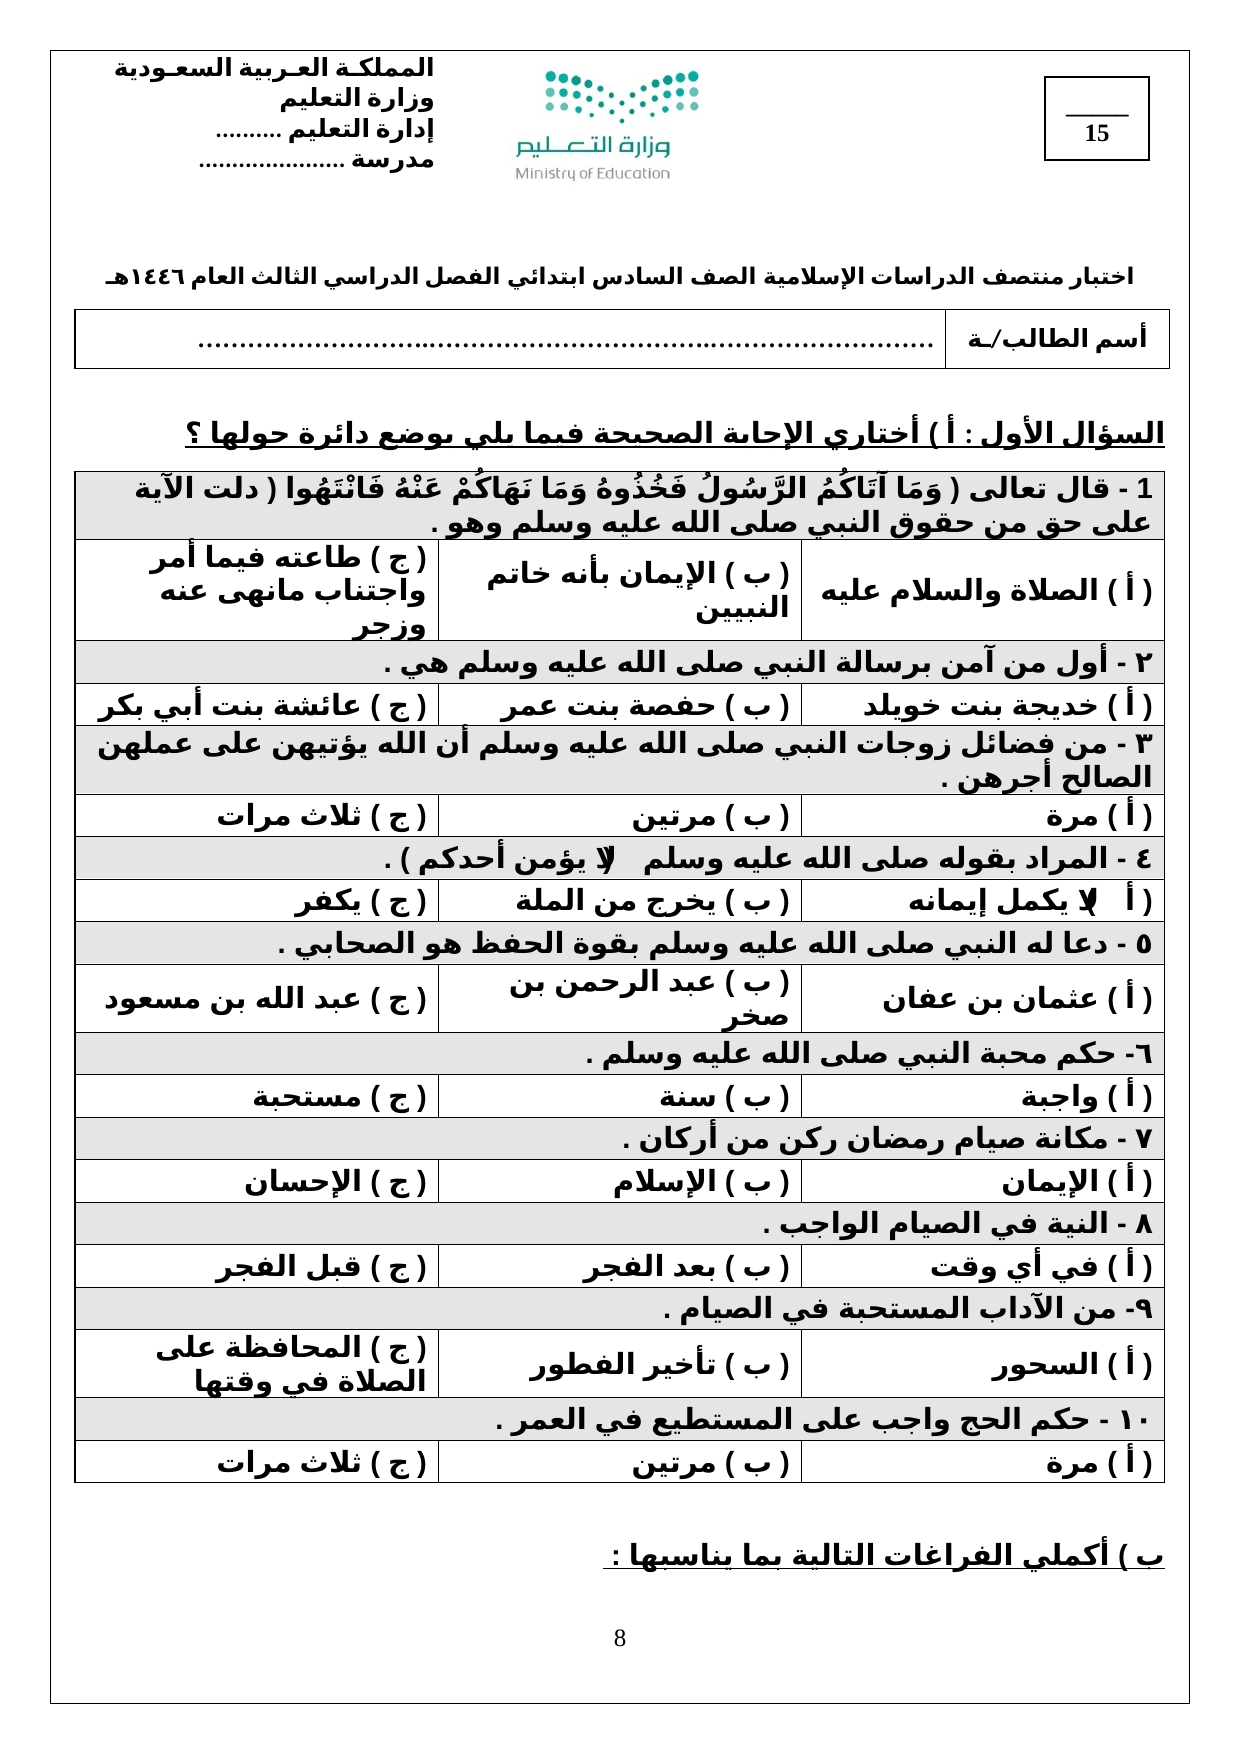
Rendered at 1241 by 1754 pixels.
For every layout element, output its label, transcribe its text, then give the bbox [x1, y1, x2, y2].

table_cell ١٠ - حكم الحج واجب على المستطيع في العمر . [76, 1398, 1164, 1440]
table_cell ( أ ) في أي وقت [802, 1245, 1164, 1287]
table_cell ٨ - النية في الصيام الواجب . [76, 1203, 1164, 1244]
table_cell ( ب ) يخرج من الملة [439, 880, 801, 921]
text ب ) أكملي الفراغات التالية بما يناسبها : [75, 1538, 1165, 1572]
table_header أسم الطالب/ـة [946, 310, 1169, 367]
table_cell ( ب ) عبد الرحمن بن صخر [439, 965, 801, 1032]
table_cell ( ب ) الإيمان بأنه خاتم النبيين [439, 540, 801, 640]
table_cell ( أ ) خديجة بنت خويلد [802, 684, 1164, 725]
table_cell ( ج ) عبد الله بن مسعود [76, 965, 438, 1032]
table_cell ( أ ) عثمان بن عفان [802, 965, 1164, 1032]
text السؤال الأول : أ ) أختاري الإجابة الصحيحة فيما يلي بوضع دائرة حولها ؟ [75, 415, 1165, 451]
table_cell ( ب ) بعد الفجر [439, 1245, 801, 1287]
table_cell ٧ - مكانة صيام رمضان ركن من أركان . [76, 1118, 1164, 1159]
table_cell ( أ ) الإيمان [802, 1160, 1164, 1202]
table_header ……………………….…………………………….……………………… [76, 310, 945, 367]
table_cell ٥ - دعا له النبي صلى الله عليه وسلم بقوة الحفظ هو الصحابي . [76, 922, 1164, 963]
table_cell ( أ ) لا يكمل إيمانه [802, 880, 1164, 921]
table_cell ( ج ) ثلاث مرات [76, 795, 438, 836]
table_cell ( ب ) مرتين [439, 795, 801, 836]
table_cell ( أ ) مرة [802, 1441, 1164, 1482]
table_cell ٢ - أول من آمن برسالة النبي صلى الله عليه وسلم هي . [76, 641, 1164, 683]
table_cell ( ج ) مستحبة [76, 1075, 438, 1117]
table_cell ( أ ) واجبة [802, 1075, 1164, 1117]
table_cell ( ب ) سنة [439, 1075, 801, 1117]
table_cell ٩- من الآداب المستحبة في الصيام . [76, 1288, 1164, 1329]
table_cell ( ج ) ثلاث مرات [76, 1441, 438, 1482]
table_cell ( ج ) الإحسان [76, 1160, 438, 1202]
table_cell ( ج ) يكفر [76, 880, 438, 921]
table_header 1 - قال تعالى ( وَمَا آتَاكُمُ الرَّسُولُ فَخُذُوهُ وَمَا نَهَاكُمْ عَنْهُ فَانْتَهُوا ( دلت الآية على حق من حقوق النبي صلى الله عليه وسلم وهو . [76, 472, 1164, 539]
table_cell ٣ - من فضائل زوجات النبي صلى الله عليه وسلم أن الله يؤتيهن على عملهن الصالح أجرهن . [76, 726, 1164, 793]
table_cell ( ب ) الإسلام [439, 1160, 801, 1202]
table_cell ( ب ) حفصة بنت عمر [439, 684, 801, 725]
table_cell ( ج ) قبل الفجر [76, 1245, 438, 1287]
table_cell ( أ ) مرة [802, 795, 1164, 836]
text اختبار منتصف الدراسات الإسلامية الصف السادس ابتدائي الفصل الدراسي الثالث العام ١٤٤٦هـ [75, 262, 1165, 291]
table_cell ٦- حكم محبة النبي صلى الله عليه وسلم . [76, 1033, 1164, 1074]
table_cell ( ج ) المحافظة على الصلاة في وقتها [76, 1330, 438, 1397]
table_cell ( أ ) الصلاة والسلام عليه [802, 540, 1164, 640]
table_cell ( ب ) مرتين [439, 1441, 801, 1482]
table_cell ( ج ) عائشة بنت أبي بكر [76, 684, 438, 725]
picture [508, 68, 703, 192]
table_cell ( أ ) السحور [802, 1330, 1164, 1397]
table_cell ( ج ) طاعته فيما أمر واجتناب مانهى عنه وزجر [76, 540, 438, 640]
table_cell ٤ - المراد بقوله صلى الله عليه وسلم ( لا يؤمن أحدكم ) . [76, 837, 1164, 878]
table_cell ( ب ) تأخير الفطور [439, 1330, 801, 1397]
